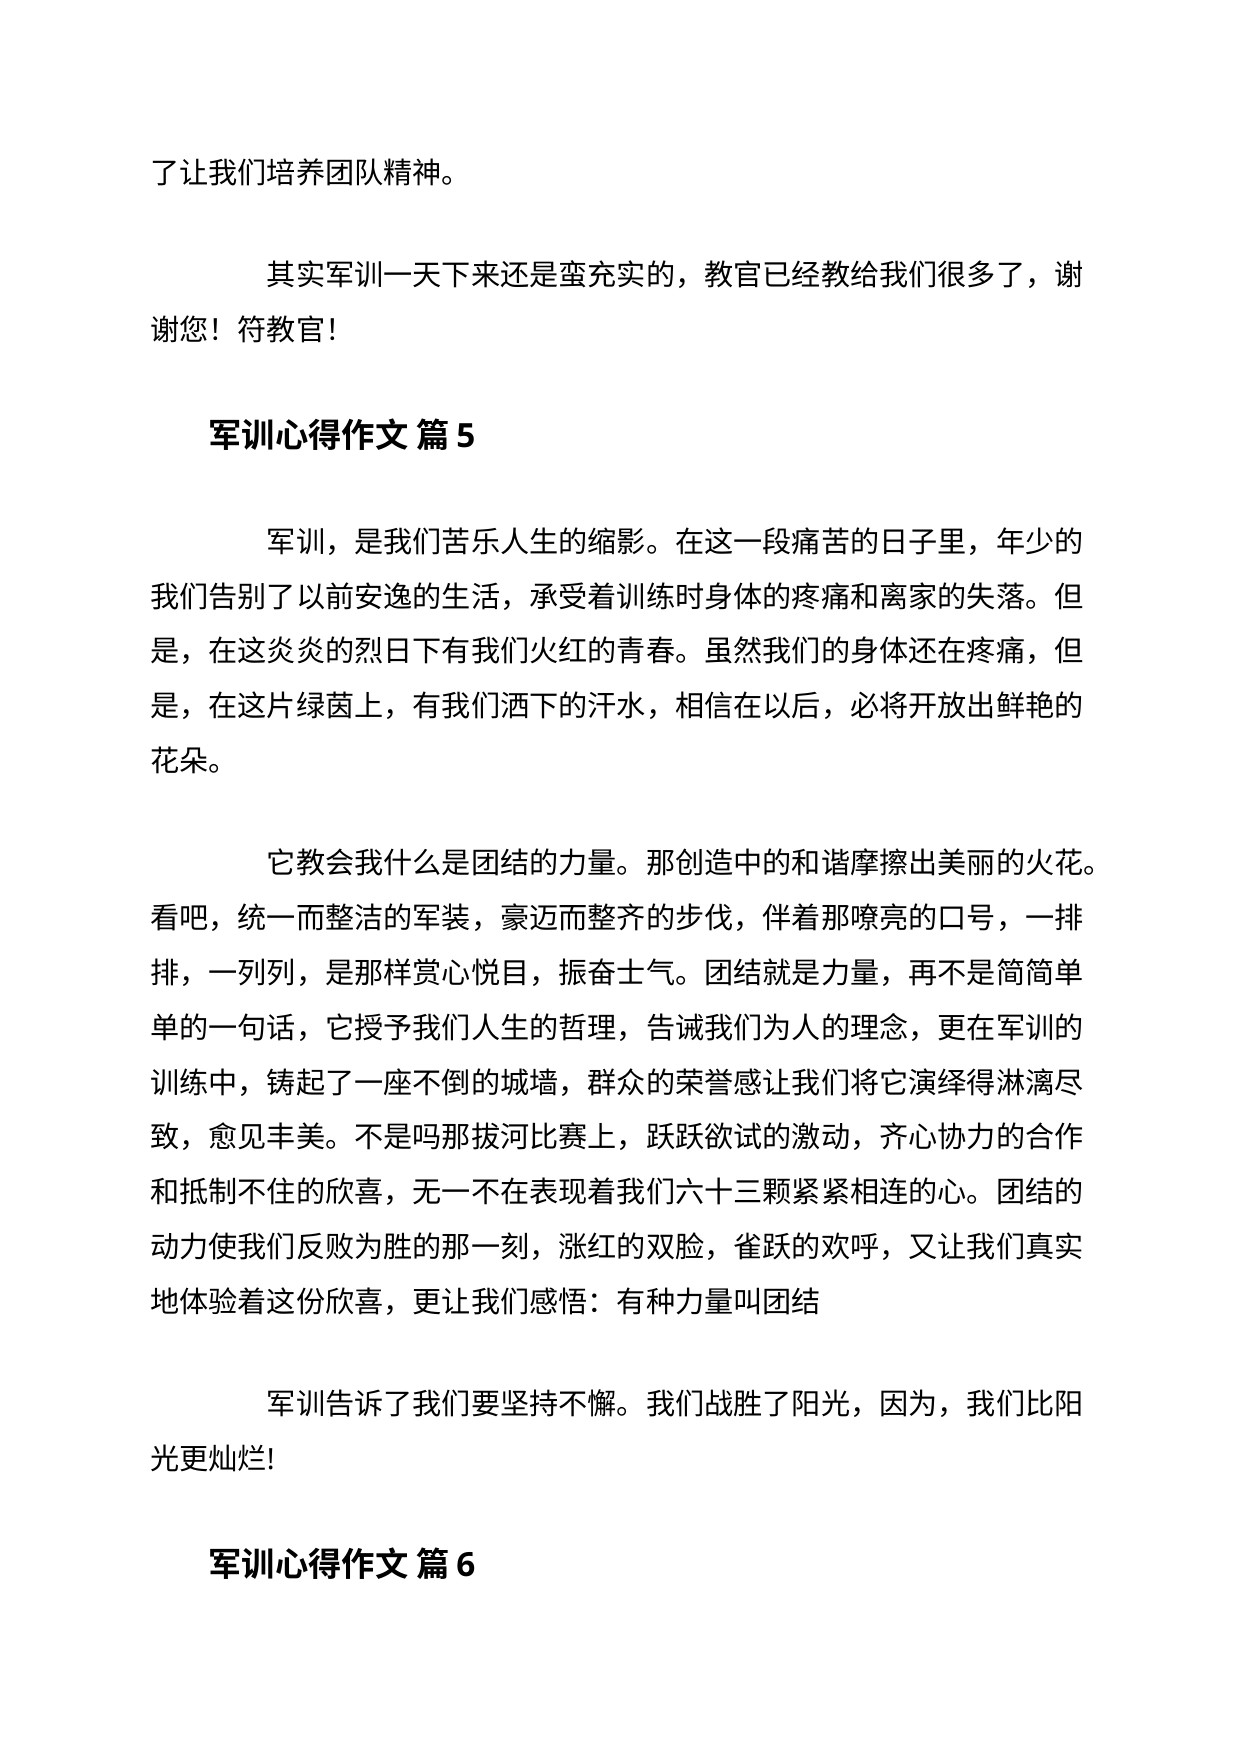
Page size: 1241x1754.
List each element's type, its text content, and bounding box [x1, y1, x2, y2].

text 军训告诉了我们要坚持不懈。我们战胜了阳光，因为，我们比阳光更灿烂! [150, 1381, 1090, 1478]
text 其实军训一天下来还是蛮充实的，教官已经教给我们很多了，谢谢您！符教官！ [150, 252, 1090, 349]
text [150, 150, 1090, 192]
text 它教会我什么是团结的力量。那创造中的和谐摩擦出美丽的火花。看吧，统一而整洁的军装，豪迈而整齐的步伐，伴着那嘹亮的口号，一排排，一列列，是那样赏心悦目，振奋士气。团结就是力量，再不是简简单单的一句话，它授予我们人生的哲理，告诫我们为人的理念，更在军训的训练中，铸起了一座不倒的城墙，群众的荣誉感让我们将它演绎得淋漓尽致，愈见丰美。不是吗那拔河比赛上，跃跃欲试的激动，齐心协力的合作和抵制不住的欣喜，无一不在表现着我们六十三颗紧紧相连的心。团结的动力使我们反败为胜的那一刻，涨红的双脸，雀跃的欢呼，又让我们真实地体验着这份欣喜，更让我们感悟：有种力量叫团结 [150, 839, 1090, 1321]
text 军训，是我们苦乐人生的缩影。在这一段痛苦的日子里，年少的我们告别了以前安逸的生活，承受着训练时身体的疼痛和离家的失落。但是，在这炎炎的烈日下有我们火红的青春。虽然我们的身体还在疼痛，但是，在这片绿茵上，有我们洒下的汗水，相信在以后，必将开放出鲜艳的花朵。 [150, 518, 1090, 780]
text 军训心得作文 篇5 [150, 408, 1090, 457]
text 军训心得作文 篇6 [150, 1537, 1090, 1586]
